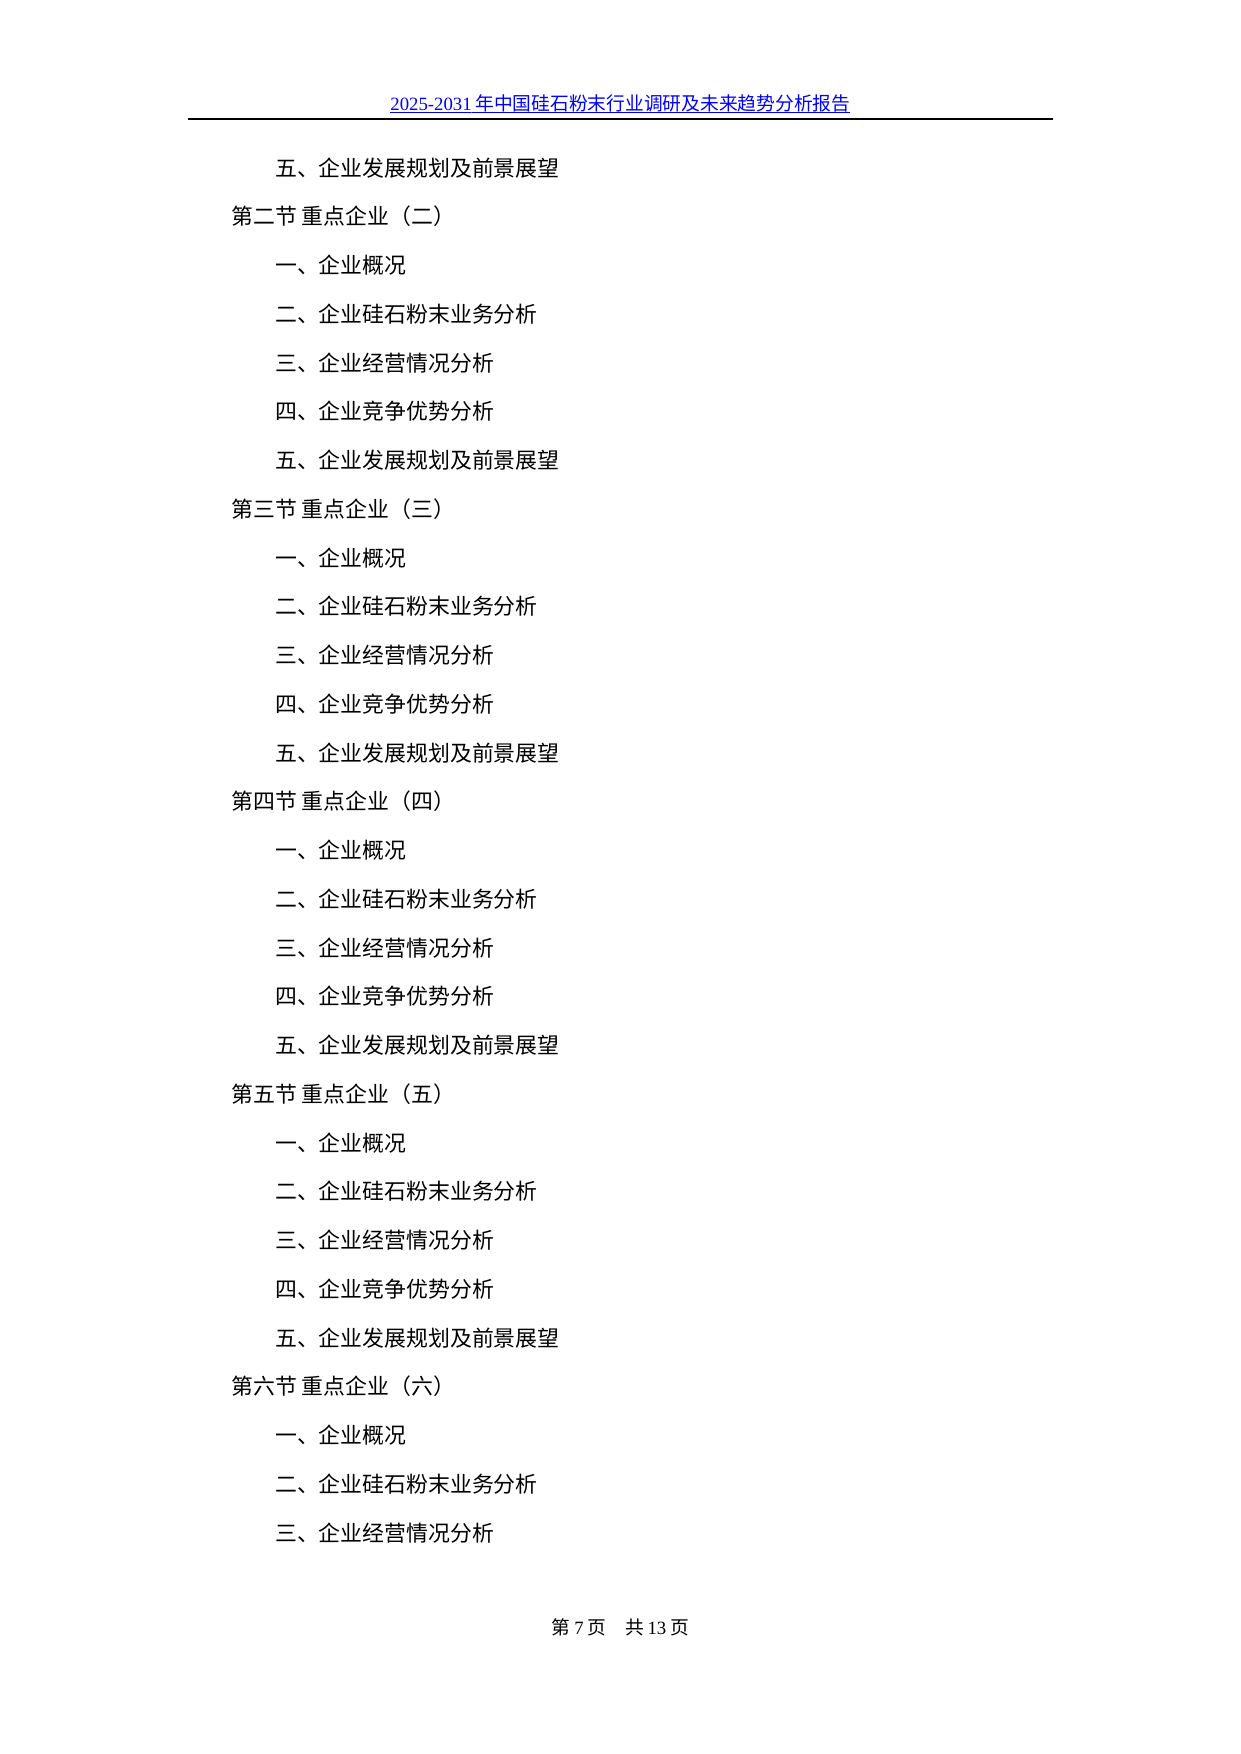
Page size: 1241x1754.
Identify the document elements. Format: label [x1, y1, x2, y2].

text [187, 150, 1053, 1548]
